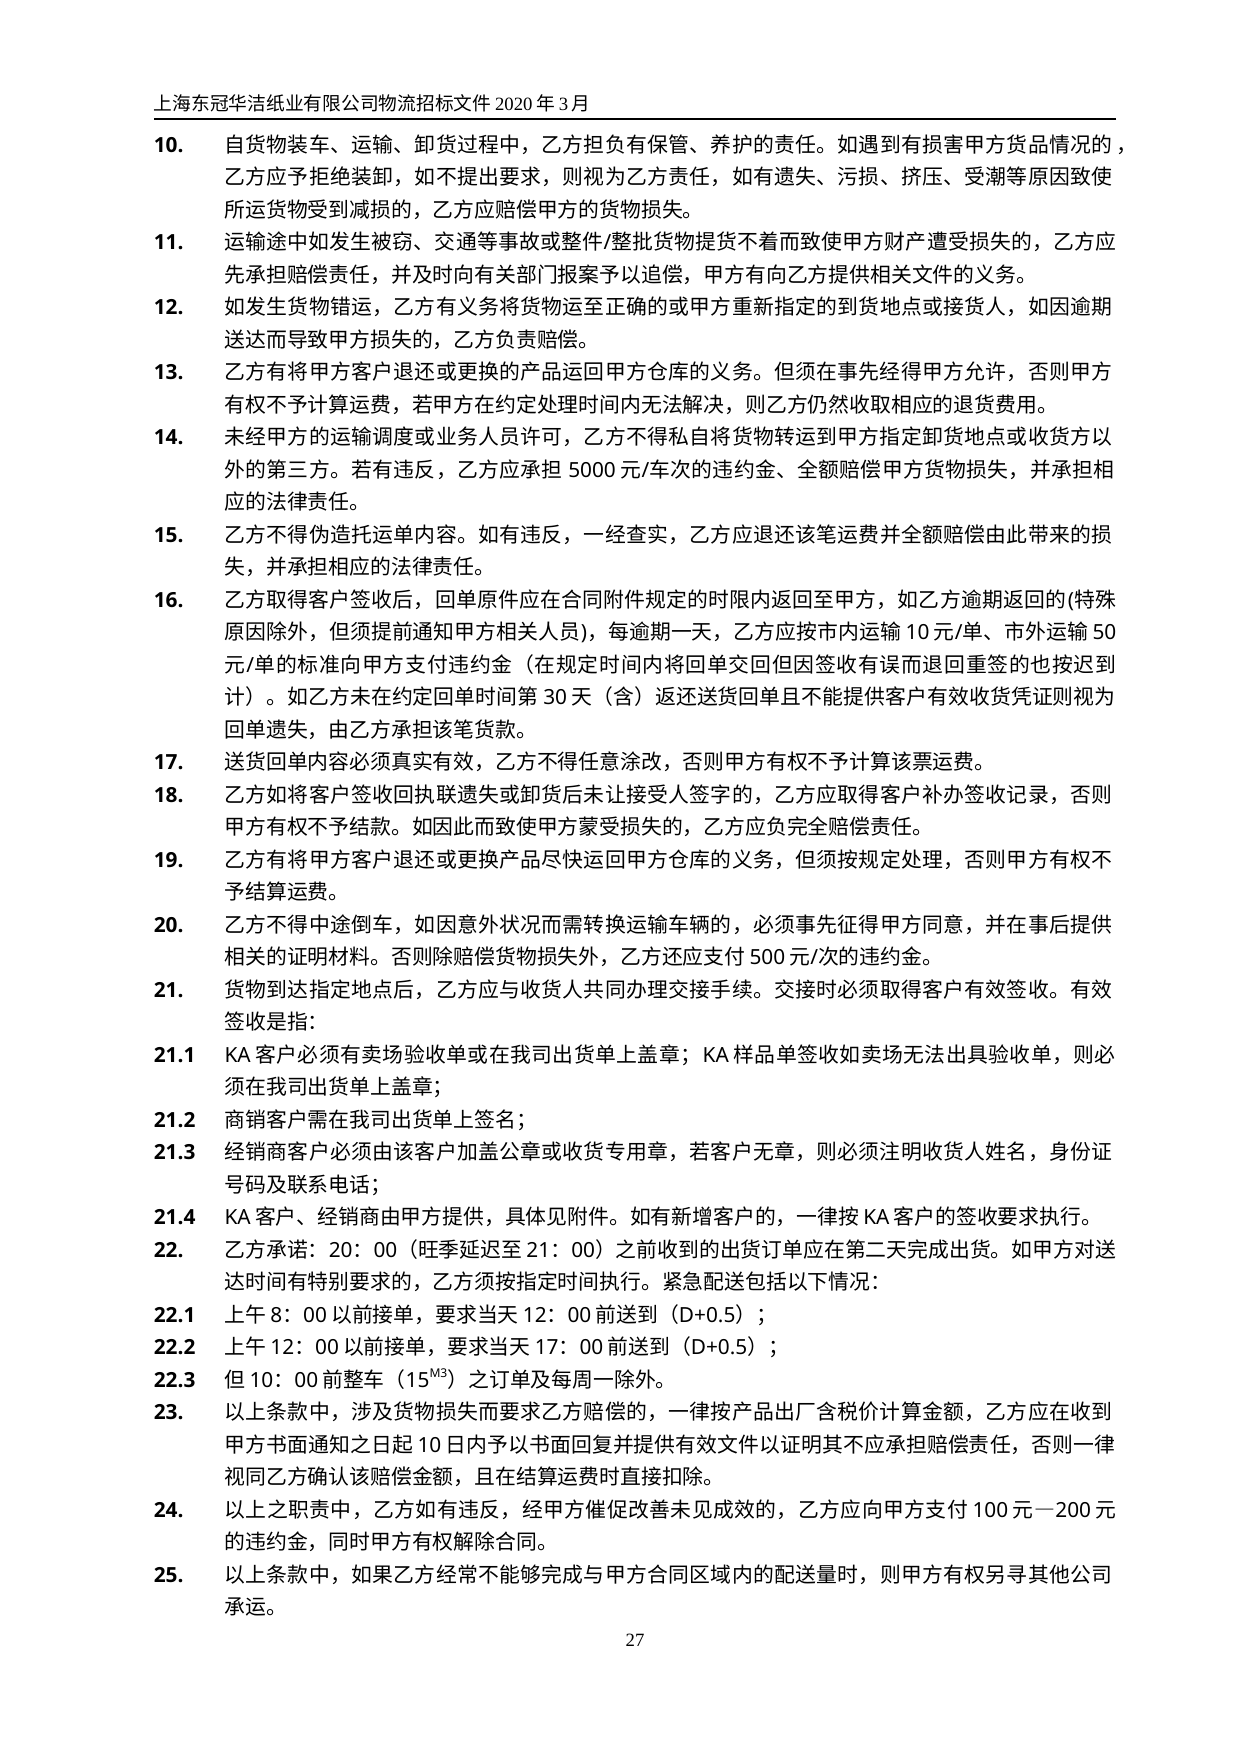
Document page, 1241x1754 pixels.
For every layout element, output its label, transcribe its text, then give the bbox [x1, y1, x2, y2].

list 上午8：00以前接单，要求当天12：00前送到（D+0.5）； [153, 1297, 1116, 1329]
list KA客户、经销商由甲方提供，具体见附件。如有新增客户的，一律按KA客户的签收要求执行。 [153, 1199, 1116, 1232]
list 以上条款中，如果乙方经常不能够完成与甲方合同区域内的配送量时，则甲方有权另寻其他公司承运。 [153, 1557, 1116, 1622]
list 乙方有将甲方客户退还或更换的产品运回甲方仓库的义务。但须在事先经得甲方允许，否则甲方有权不予计算运费，若甲方在约定处理时间内无法解决，则乙方仍然收取相应的退货费用。 [153, 354, 1116, 419]
list 如发生货物错运，乙方有义务将货物运至正确的或甲方重新指定的到货地点或接货人，如因逾期送达而导致甲方损失的，乙方负责赔偿。 [153, 289, 1116, 354]
list 上午12：00以前接单，要求当天17：00前送到（D+0.5）； [153, 1329, 1116, 1362]
list 乙方有将甲方客户退还或更换产品尽快运回甲方仓库的义务，但须按规定处理，否则甲方有权不予结算运费。 [153, 842, 1116, 907]
list 以上条款中，涉及货物损失而要求乙方赔偿的，一律按产品出厂含税价计算金额，乙方应在收到甲方书面通知之日起10日内予以书面回复并提供有效文件以证明其不应承担赔偿责任，否则一律视同乙方确认该赔偿金额，且在结算运费时直接扣除。 [153, 1394, 1116, 1492]
list 运输途中如发生被窃、交通等事故或整件/整批货物提货不着而致使甲方财产遭受损失的，乙方应先承担赔偿责任，并及时向有关部门报案予以追偿，甲方有向乙方提供相关文件的义务。 [153, 224, 1116, 289]
list 货物到达指定地点后，乙方应与收货人共同办理交接手续。交接时必须取得客户有效签收。有效签收是指： [153, 972, 1116, 1037]
list 自货物装车、运输、卸货过程中，乙方担负有保管、养护的责任。如遇到有损害甲方货品情况的，乙方应予拒绝装卸，如不提出要求，则视为乙方责任，如有遗失、污损、挤压、受潮等原因致使所运货物受到减损的，乙方应赔偿甲方的货物损失。 [153, 127, 1116, 224]
list 以上之职责中，乙方如有违反，经甲方催促改善未见成效的，乙方应向甲方支付100元―200元的违约金，同时甲方有权解除合同。 [153, 1492, 1116, 1557]
list 经销商客户必须由该客户加盖公章或收货专用章，若客户无章，则必须注明收货人姓名，身份证号码及联系电话； [153, 1134, 1116, 1199]
list 乙方不得伪造托运单内容。如有违反，一经查实，乙方应退还该笔运费并全额赔偿由此带来的损失，并承担相应的法律责任。 [153, 517, 1116, 582]
list 乙方承诺：20：00（旺季延迟至21：00）之前收到的出货订单应在第二天完成出货。如甲方对送达时间有特别要求的，乙方须按指定时间执行。紧急配送包括以下情况： [153, 1232, 1116, 1297]
list 乙方如将客户签收回执联遗失或卸货后未让接受人签字的，乙方应取得客户补办签收记录，否则甲方有权不予结款。如因此而致使甲方蒙受损失的，乙方应负完全赔偿责任。 [153, 777, 1116, 842]
list 乙方不得中途倒车，如因意外状况而需转换运输车辆的，必须事先征得甲方同意，并在事后提供相关的证明材料。否则除赔偿货物损失外，乙方还应支付500元/次的违约金。 [153, 907, 1116, 972]
list 但10：00前整车（15M3）之订单及每周一除外。 [153, 1362, 1116, 1394]
list KA客户必须有卖场验收单或在我司出货单上盖章；KA样品单签收如卖场无法出具验收单，则必须在我司出货单上盖章； [153, 1037, 1116, 1102]
list 乙方取得客户签收后，回单原件应在合同附件规定的时限内返回至甲方，如乙方逾期返回的(特殊原因除外，但须提前通知甲方相关人员)，每逾期一天，乙方应按市内运输10元/单、市外运输50元/单的标准向甲方支付违约金（在规定时间内将回单交回但因签收有误而退回重签的也按迟到计）。如乙方未在约定回单时间第30天（含）返还送货回单且不能提供客户有效收货凭证则视为回单遗失，由乙方承担该笔货款。 [153, 582, 1116, 744]
list 商销客户需在我司出货单上签名； [153, 1102, 1116, 1134]
list 送货回单内容必须真实有效，乙方不得任意涂改，否则甲方有权不予计算该票运费。 [153, 744, 1116, 777]
list 未经甲方的运输调度或业务人员许可，乙方不得私自将货物转运到甲方指定卸货地点或收货方以外的第三方。若有违反，乙方应承担5000元/车次的违约金、全额赔偿甲方货物损失，并承担相应的法律责任。 [153, 419, 1116, 517]
